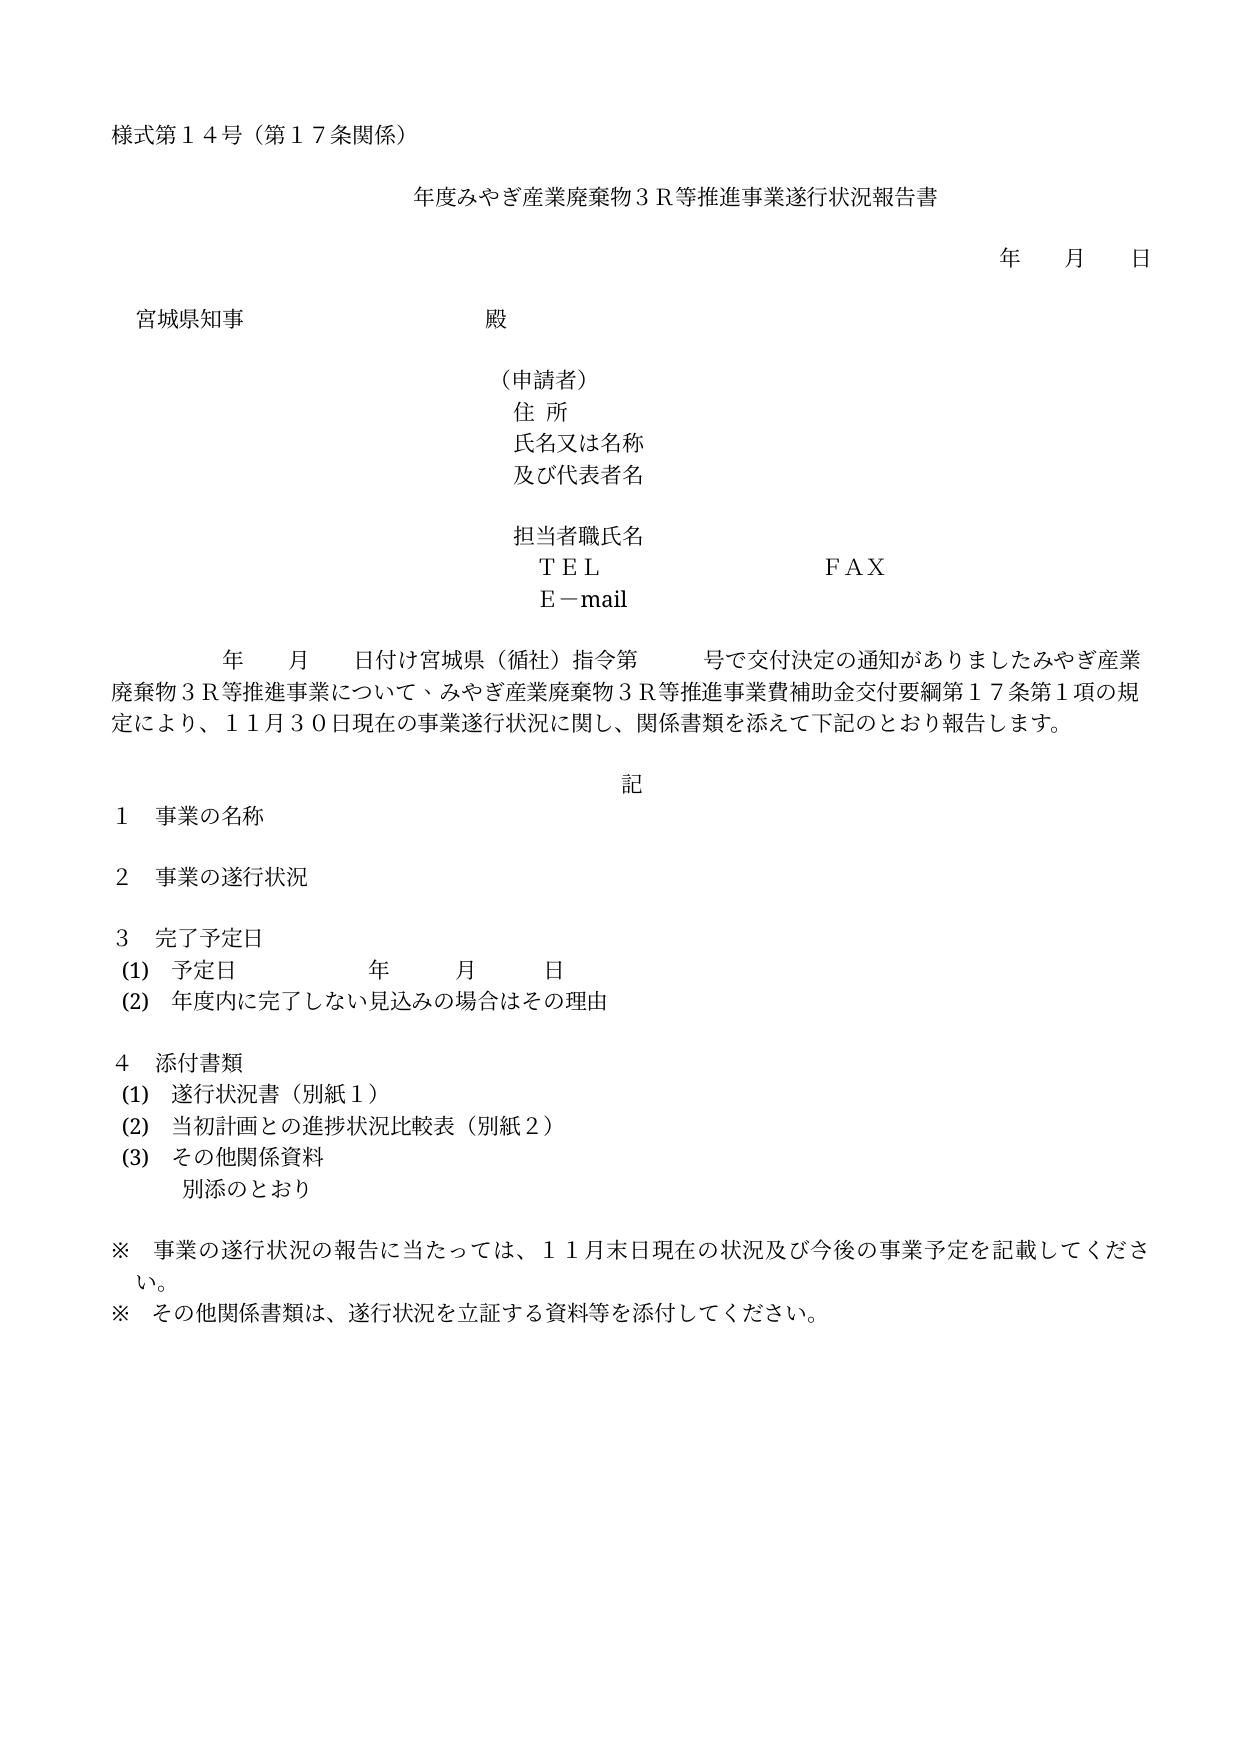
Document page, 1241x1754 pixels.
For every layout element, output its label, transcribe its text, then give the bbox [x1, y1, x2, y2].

table_header 様式第１４号（第１７条関係） 年度みやぎ産業廃棄物３Ｒ等推進事業遂行状況報告書 年 月 日 宮城県知事 殿 （申請者） 住 所 氏名又は名称 及び代表者名 担当者職氏名 ＴＥＬ ＦＡＸ Ｅ－mail 年 月 日付け宮城県（循社）指令第 号で交付決定の通知がありましたみやぎ産業廃棄物３Ｒ等推進事業について、みやぎ産業廃棄物３Ｒ等推進事業費補助金交付要綱第１７条第１項の規定により、１１月３０日現在の事業遂行状況に関し、関係書類を添えて下記のとおり報告します。 記 １ 事業の名称 ２ 事業の遂行状況 ３ 完了予定日 (1) 予定日 年 月 日 (2) 年度内に完了しない見込みの場合はその理由 ４ 添付書類 (1) 遂行状況書（別紙１） (2) 当初計画との進捗状況比較表（別紙２） (3) その他関係資料 別添のとおり ※ 事業の遂行状況の報告に当たっては、１１月末日現在の状況及び今後の事業予定を記載してください。 ※ その他関係書類は、遂行状況を立証する資料等を添付してください。 [100, 89, 1163, 1358]
